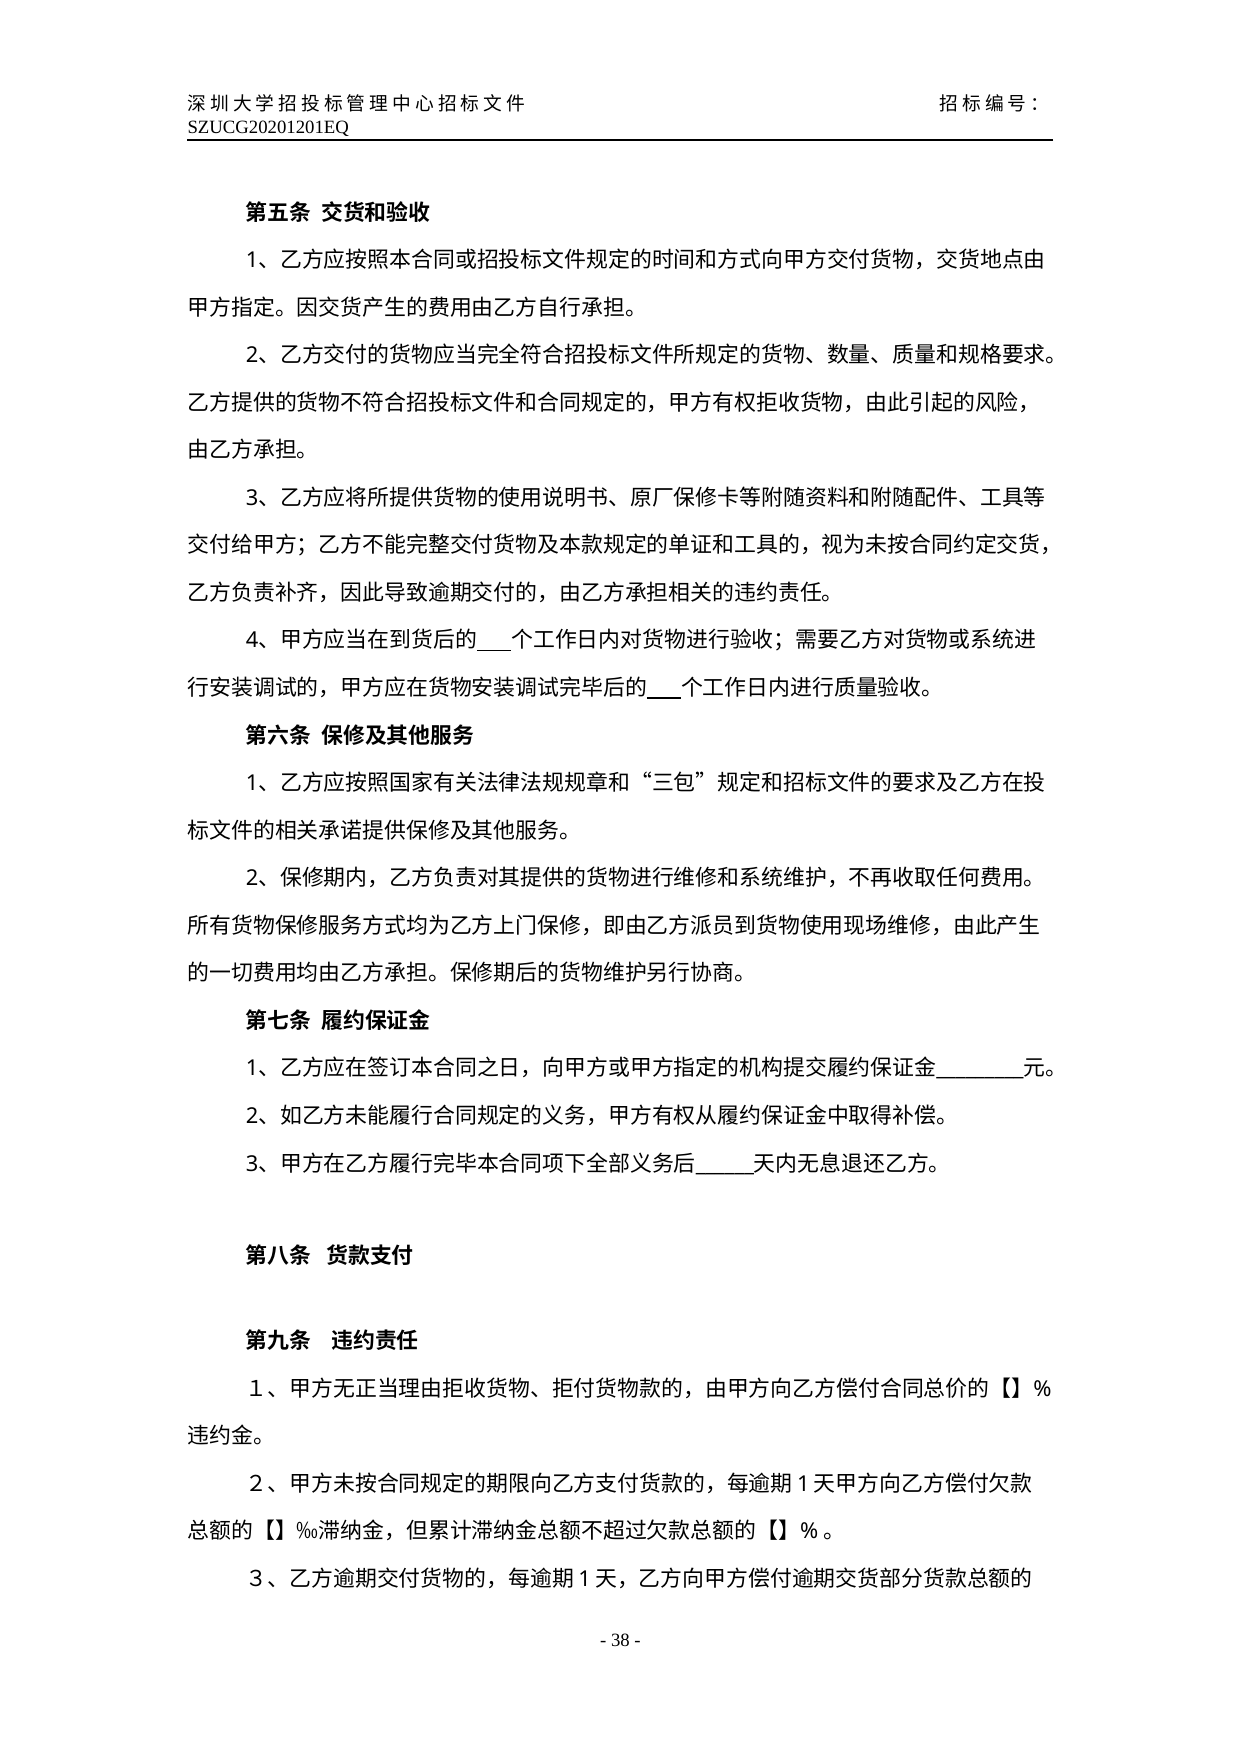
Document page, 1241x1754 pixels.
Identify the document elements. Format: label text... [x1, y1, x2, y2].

text 3、乙方应将所提供货物的使用说明书、原厂保修卡等附随资料和附随配件、工具等交付给甲方；乙方不能完整交付货物及本款规定的单证和工具的，视为未按合同约定交货，乙方负责补齐，因此导致逾期交付的，由乙方承担相关的违约责任。 [187, 480, 1053, 607]
text 第六条 保修及其他服务 [187, 718, 1053, 749]
text 1、乙方应在签订本合同之日，向甲方或甲方指定的机构提交履约保证金_________元。 [187, 1050, 1053, 1082]
text 1、乙方应按照本合同或招投标文件规定的时间和方式向甲方交付货物，交货地点由甲方指定。因交货产生的费用由乙方自行承担。 [187, 242, 1053, 321]
text 第八条 货款支付 [187, 1238, 1053, 1269]
text 2、如乙方未能履行合同规定的义务，甲方有权从履约保证金中取得补偿。 [187, 1098, 1053, 1130]
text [187, 1561, 1053, 1593]
text 第九条 违约责任 [187, 1323, 1053, 1355]
text 4、甲方应当在到货后的 个工作日内对货物进行验收；需要乙方对货物或系统进行安装调试的，甲方应在货物安装调试完毕后的 个工作日内进行质量验收。 [187, 622, 1053, 702]
text 第五条 交货和验收 [187, 195, 1053, 226]
text １、甲方无正当理由拒收货物、拒付货物款的，由甲方向乙方偿付合同总价的【】%违约金。 [187, 1371, 1053, 1450]
text 1、乙方应按照国家有关法律法规规章和“三包”规定和招标文件的要求及乙方在投标文件的相关承诺提供保修及其他服务。 [187, 765, 1053, 844]
text 2、乙方交付的货物应当完全符合招投标文件所规定的货物、数量、质量和规格要求。乙方提供的货物不符合招投标文件和合同规定的，甲方有权拒收货物，由此引起的风险，由乙方承担。 [187, 337, 1053, 464]
text 2、保修期内，乙方负责对其提供的货物进行维修和系统维护，不再收取任何费用。所有货物保修服务方式均为乙方上门保修，即由乙方派员到货物使用现场维修，由此产生的一切费用均由乙方承担。保修期后的货物维护另行协商。 [187, 860, 1053, 987]
text 3、甲方在乙方履行完毕本合同项下全部义务后______天内无息退还乙方。 [187, 1146, 1053, 1177]
text ２、甲方未按合同规定的期限向乙方支付货款的，每逾期1天甲方向乙方偿付欠款总额的【】‰滞纳金，但累计滞纳金总额不超过欠款总额的【】% 。 [187, 1466, 1053, 1545]
text 第七条 履约保证金 [187, 1003, 1053, 1034]
